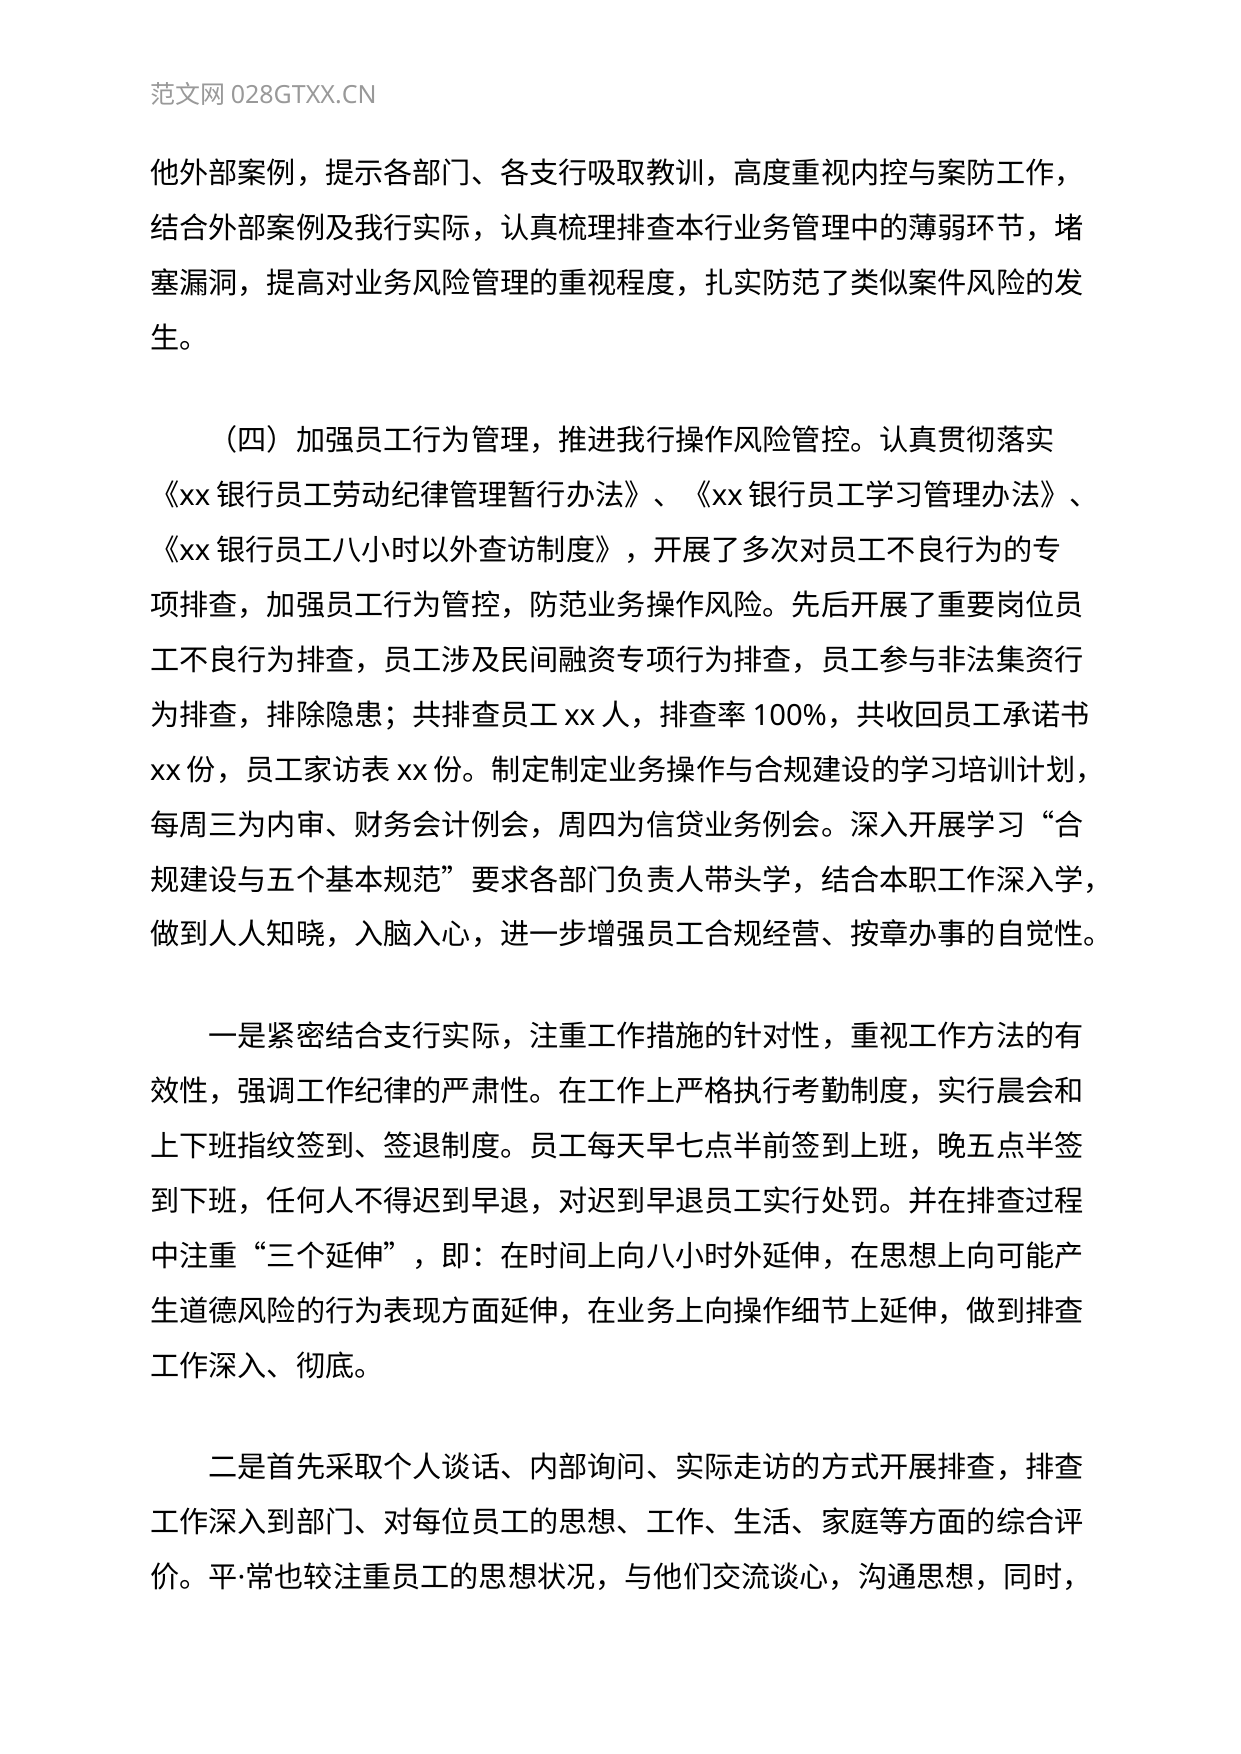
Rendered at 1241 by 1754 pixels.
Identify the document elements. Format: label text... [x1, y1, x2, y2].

text （四）加强员工行为管理，推进我行操作风险管控。认真贯彻落实《xx银行员工劳动纪律管理暂行办法》、《xx银行员工学习管理办法》、《xx银行员工八小时以外查访制度》，开展了多次对员工不良行为的专项排查，加强员工行为管控，防范业务操作风险。先后开展了重要岗位员工不良行为排查，员工涉及民间融资专项行为排查，员工参与非法集资行为排查，排除隐患；共排查员工xx人，排查率100%，共收回员工承诺书xx份，员工家访表xx份。制定制定业务操作与合规建设的学习培训计划，每周三为内审、财务会计例会，周四为信贷业务例会。深入开展学习“合规建设与五个基本规范”要求各部门负责人带头学，结合本职工作深入学，做到人人知晓，入脑入心，进一步增强员工合规经营、按章办事的自觉性。 [150, 416, 1090, 953]
text 一是紧密结合支行实际，注重工作措施的针对性，重视工作方法的有效性，强调工作纪律的严肃性。在工作上严格执行考勤制度，实行晨会和上下班指纹签到、签退制度。员工每天早七点半前签到上班，晚五点半签到下班，任何人不得迟到早退，对迟到早退员工实行处罚。并在排查过程中注重“三个延伸”，即：在时间上向八小时外延伸，在思想上向可能产生道德风险的行为表现方面延伸，在业务上向操作细节上延伸，做到排查工作深入、彻底。 [150, 1013, 1090, 1384]
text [150, 150, 1090, 357]
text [150, 1444, 1090, 1596]
